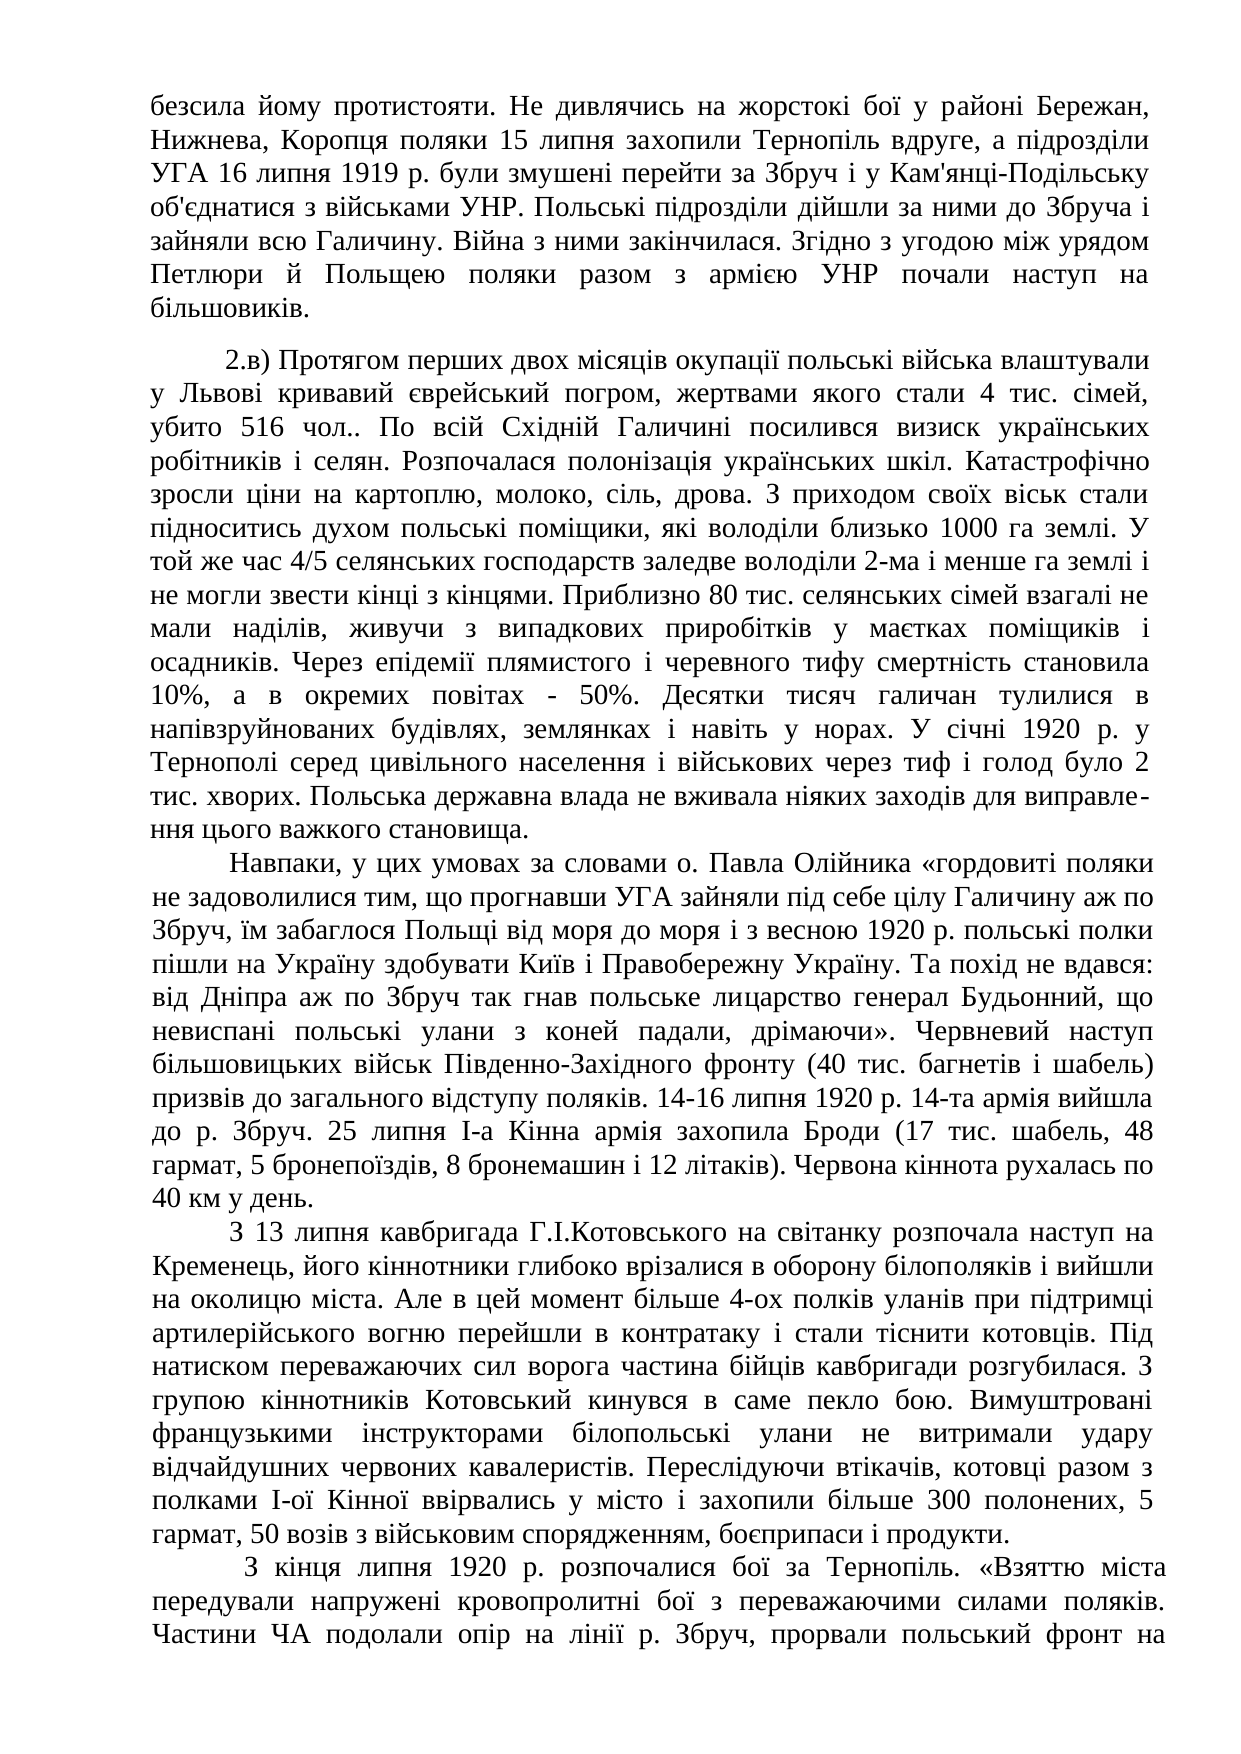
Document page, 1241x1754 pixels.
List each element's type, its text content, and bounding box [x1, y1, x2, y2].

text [152, 1549, 1166, 1650]
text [150, 88, 1149, 323]
text Навпаки, у цих умовах за словами о. Павла Олійника «гордовиті поляки не задоволилися тим, що прогнавши УГА зайняли під себе цілу Галичину аж по Збруч, їм забаглося Польщі від моря до моря і з весною 1920 р. польські полки пішли на Україну здобувати Київ і Правобережну Україну. Та похід не вдався: від Дніпра аж по Збруч так гнав польське лицарство генерал Будьонний, що невиспані польські улани з коней падали, дрімаючи». Червневий наступ більшовицьких військ Південно-Західного фронту (40 тис. багнетів і шабель) призвів до загального відступу поляків. 14-16 липня 1920 р. 14-та армія вийшла до р. Збруч. 25 липня І-а Кінна армія захопила Броди (17 тис. шабель, 48 гармат, 5 бронепоїздів, 8 бронемашин і 12 літаків). Червона кіннота рухалась по 40 км у день. [152, 845, 1154, 1214]
text 2.в) Протягом перших двох місяців окупації польські війська влаштували у Львові кривавий єврейський погром, жертвами якого стали 4 тис. сімей, убито 516 чол.. По всій Східній Галичині посилився визиск українських робітників і селян. Розпочалася полонізація українських шкіл. Катастрофічно зросли ціни на картоплю, молоко, сіль, дрова. З приходом своїх віськ стали підноситись духом польські поміщики, які володіли близько 1000 га землі. У той же час 4/5 селянських господарств заледве володіли 2-ма і менше га землі і не могли звести кінці з кінцями. Приблизно 80 тис. селянських сімей взагалі не мали наділів, живучи з випадкових приробітків у маєтках поміщиків і осадників. Через епідемії плямистого і черевного тифу смертність становила 10%, а в окремих повітах - 50%. Десятки тисяч галичан тулилися в напівзруйнованих будівлях, землянках і навіть у норах. У січні 1920 р. у Тернополі серед цивільного населення і військових через тиф і голод було 2 тис. хворих. Польська державна влада не вживала ніяких заходів для виправлення цього важкого становища. [150, 342, 1149, 845]
text З 13 липня кавбригада Г.І.Котовського на світанку розпочала наступ на Кременець, його кіннотники глибоко врізалися в оборону білополяків і вийшли на околицю міста. Але в цей момент більше 4-ох полків уланів при підтримці артилерійського вогню перейшли в контратаку і стали тіснити котовців. Під натиском переважаючих сил ворога частина бійців кавбригади розгубилася. З групою кіннотників Котовський кинувся в саме пекло бою. Вимуштровані французькими інструкторами білопольські улани не витримали удару відчайдушних червоних кавалеристів. Переслідуючи втікачів, котовці разом з полками І-ої Кінної ввірвались у місто і захопили більше 300 полонених, 5 гармат, 50 возів з військовим спорядженням, боєприпаси і продукти. [152, 1214, 1154, 1549]
